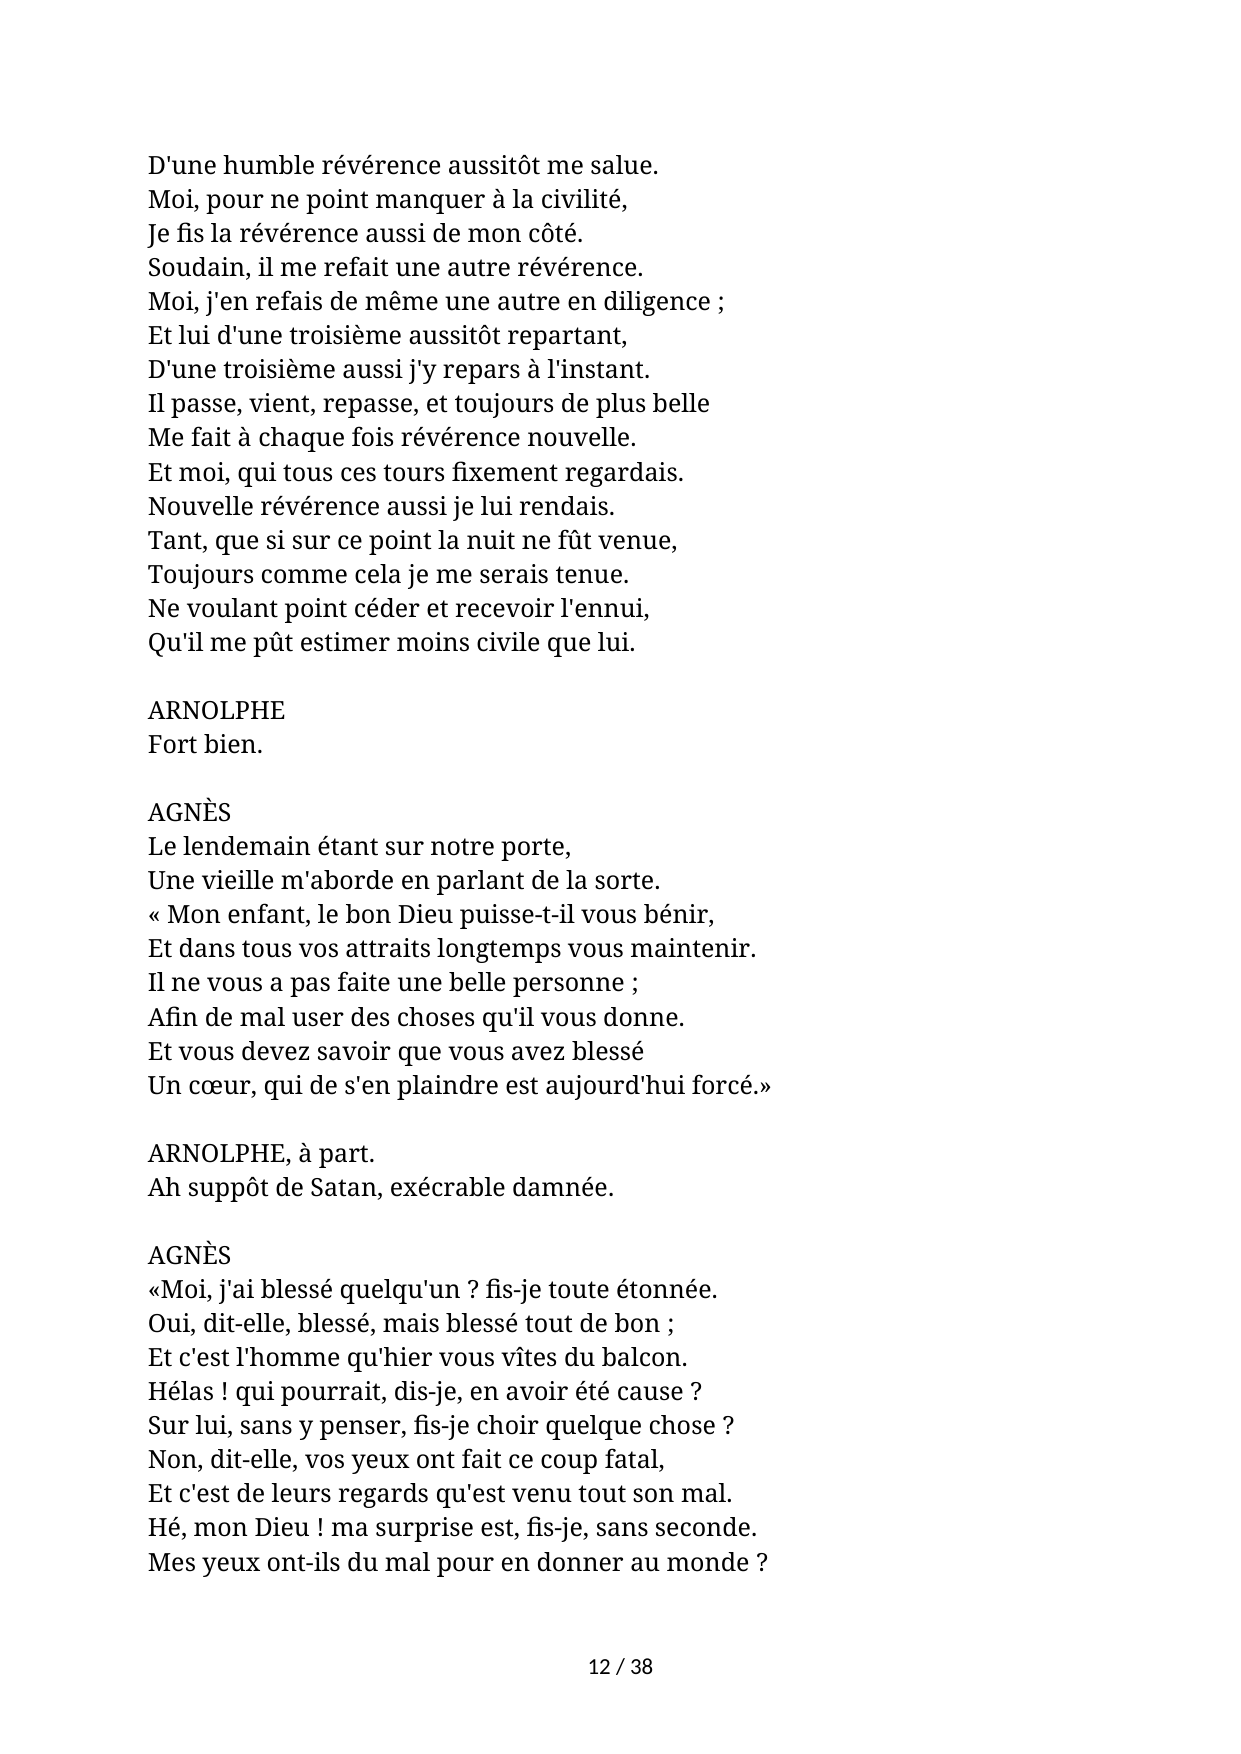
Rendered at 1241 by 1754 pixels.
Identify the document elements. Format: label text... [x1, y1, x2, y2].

text Et c'est l'homme qu'hier vous vîtes du balcon. [148, 1340, 1093, 1374]
text Une vieille m'aborde en parlant de la sorte. [148, 863, 1093, 897]
text Sur lui, sans y penser, fis-je choir quelque chose ? [148, 1408, 1093, 1442]
text Et moi, qui tous ces tours fixement regardais. [148, 454, 1093, 488]
text Ne voulant point céder et recevoir l'ennui, [148, 590, 1093, 624]
text Hélas ! qui pourrait, dis-je, en avoir été cause ? [148, 1374, 1093, 1408]
text Fort bien. [148, 727, 1093, 761]
text « Mon enfant, le bon Dieu puisse-t-il vous bénir, [148, 897, 1093, 931]
text Et dans tous vos attraits longtemps vous maintenir. [148, 931, 1093, 965]
text ARNOLPHE, à part. [148, 1135, 1093, 1169]
text D'une humble révérence aussitôt me salue. [148, 148, 1093, 182]
text AGNÈS [148, 1238, 1093, 1272]
text Afin de mal user des choses qu'il vous donne. [148, 999, 1093, 1033]
text Oui, dit-elle, blessé, mais blessé tout de bon ; [148, 1306, 1093, 1340]
text Le lendemain étant sur notre porte, [148, 829, 1093, 863]
text Tant, que si sur ce point la nuit ne fût venue, [148, 522, 1093, 556]
text AGNÈS [148, 795, 1093, 829]
text Mes yeux ont-ils du mal pour en donner au monde ? [148, 1544, 1093, 1578]
text Il passe, vient, repasse, et toujours de plus belle [148, 386, 1093, 420]
text Hé, mon Dieu ! ma surprise est, fis-je, sans seconde. [148, 1510, 1093, 1544]
text Et c'est de leurs regards qu'est venu tout son mal. [148, 1476, 1093, 1510]
text D'une troisième aussi j'y repars à l'instant. [148, 352, 1093, 386]
text Je fis la révérence aussi de mon côté. [148, 216, 1093, 250]
text «Moi, j'ai blessé quelqu'un ? fis-je toute étonnée. [148, 1272, 1093, 1306]
text Non, dit-elle, vos yeux ont fait ce coup fatal, [148, 1442, 1093, 1476]
text Moi, j'en refais de même une autre en diligence ; [148, 284, 1093, 318]
text Ah suppôt de Satan, exécrable damnée. [148, 1169, 1093, 1203]
text Soudain, il me refait une autre révérence. [148, 250, 1093, 284]
text Un cœur, qui de s'en plaindre est aujourd'hui forcé.» [148, 1067, 1093, 1101]
text Il ne vous a pas faite une belle personne ; [148, 965, 1093, 999]
text Me fait à chaque fois révérence nouvelle. [148, 420, 1093, 454]
text ARNOLPHE [148, 693, 1093, 727]
text Moi, pour ne point manquer à la civilité, [148, 182, 1093, 216]
text Qu'il me pût estimer moins civile que lui. [148, 624, 1093, 658]
text Et vous devez savoir que vous avez blessé [148, 1033, 1093, 1067]
text Toujours comme cela je me serais tenue. [148, 556, 1093, 590]
text Nouvelle révérence aussi je lui rendais. [148, 488, 1093, 522]
text Et lui d'une troisième aussitôt repartant, [148, 318, 1093, 352]
